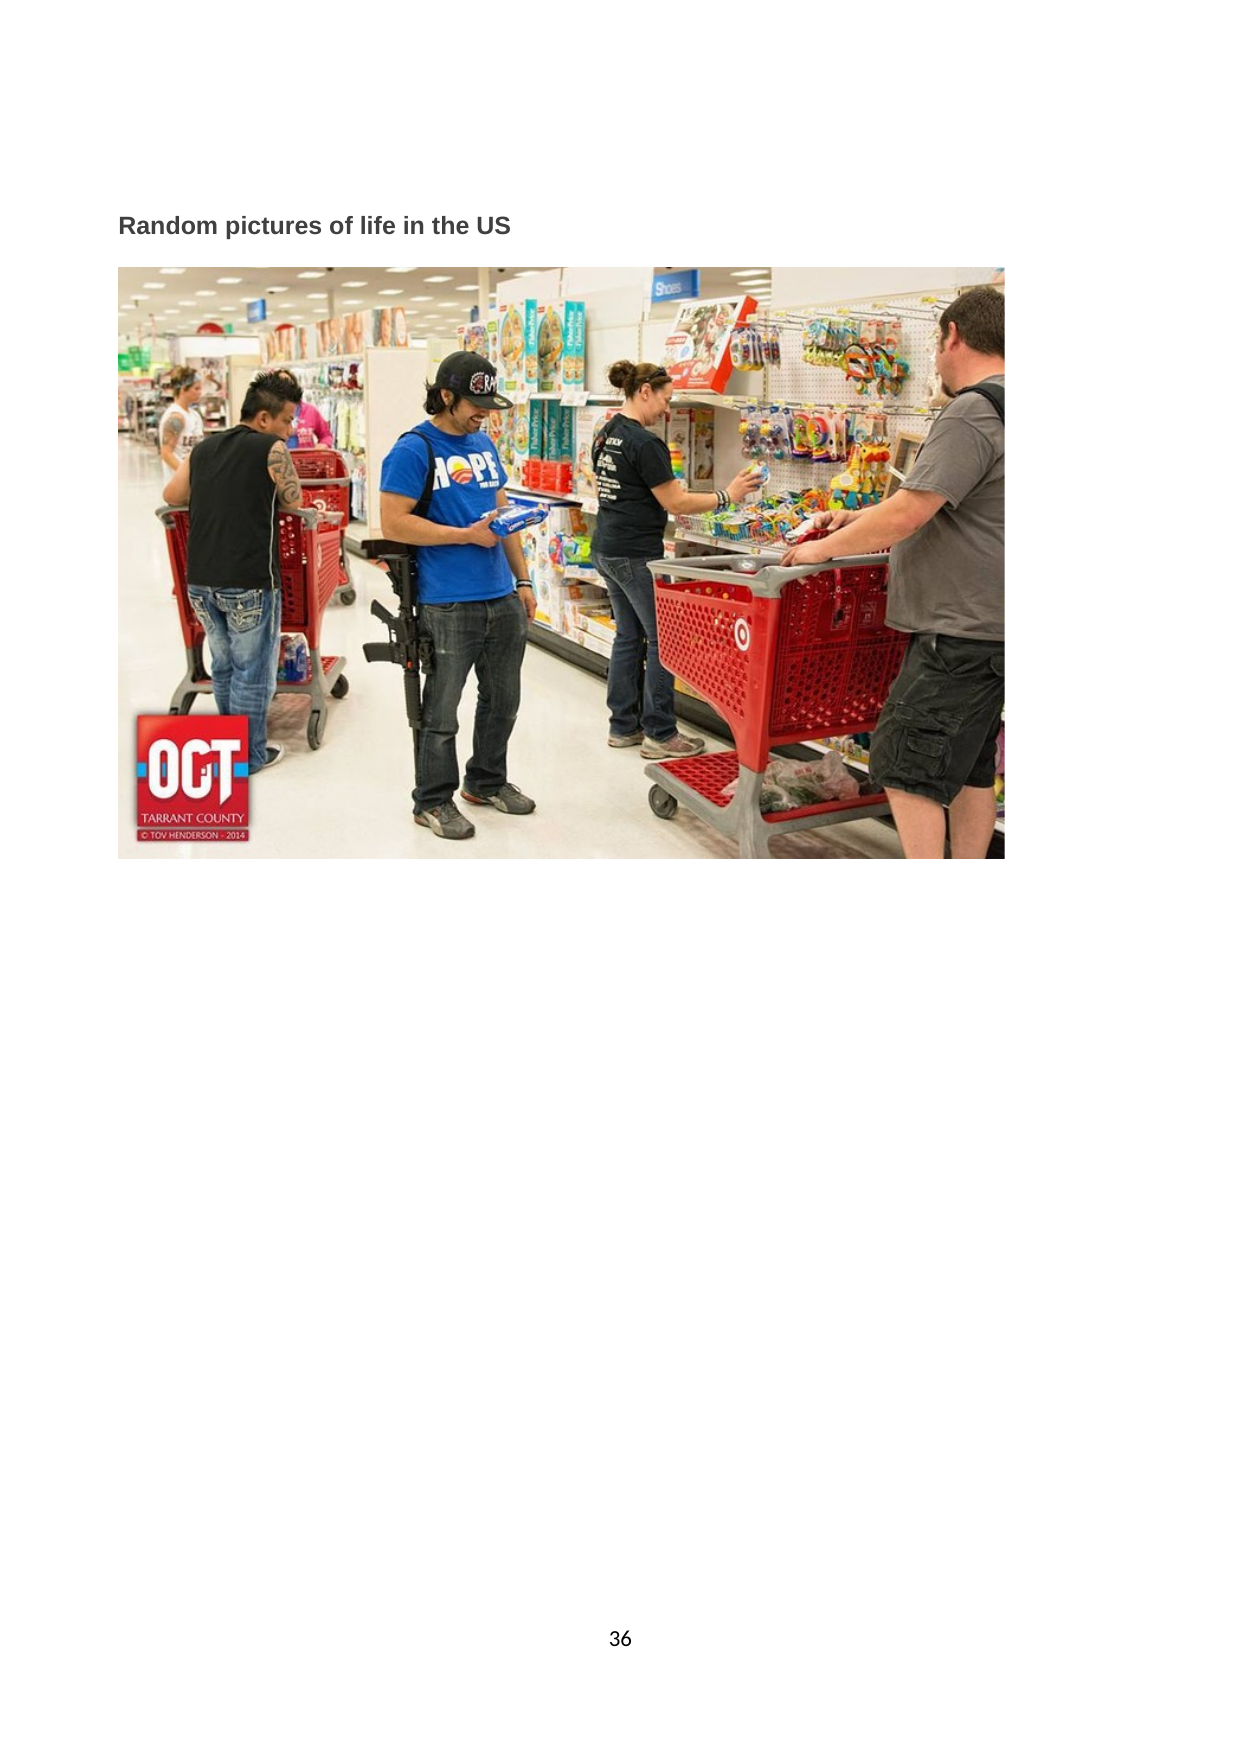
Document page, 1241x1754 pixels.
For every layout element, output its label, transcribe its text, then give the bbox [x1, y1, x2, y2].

text Random pictures of life in the US [118, 205, 1122, 240]
picture [118, 267, 1005, 859]
